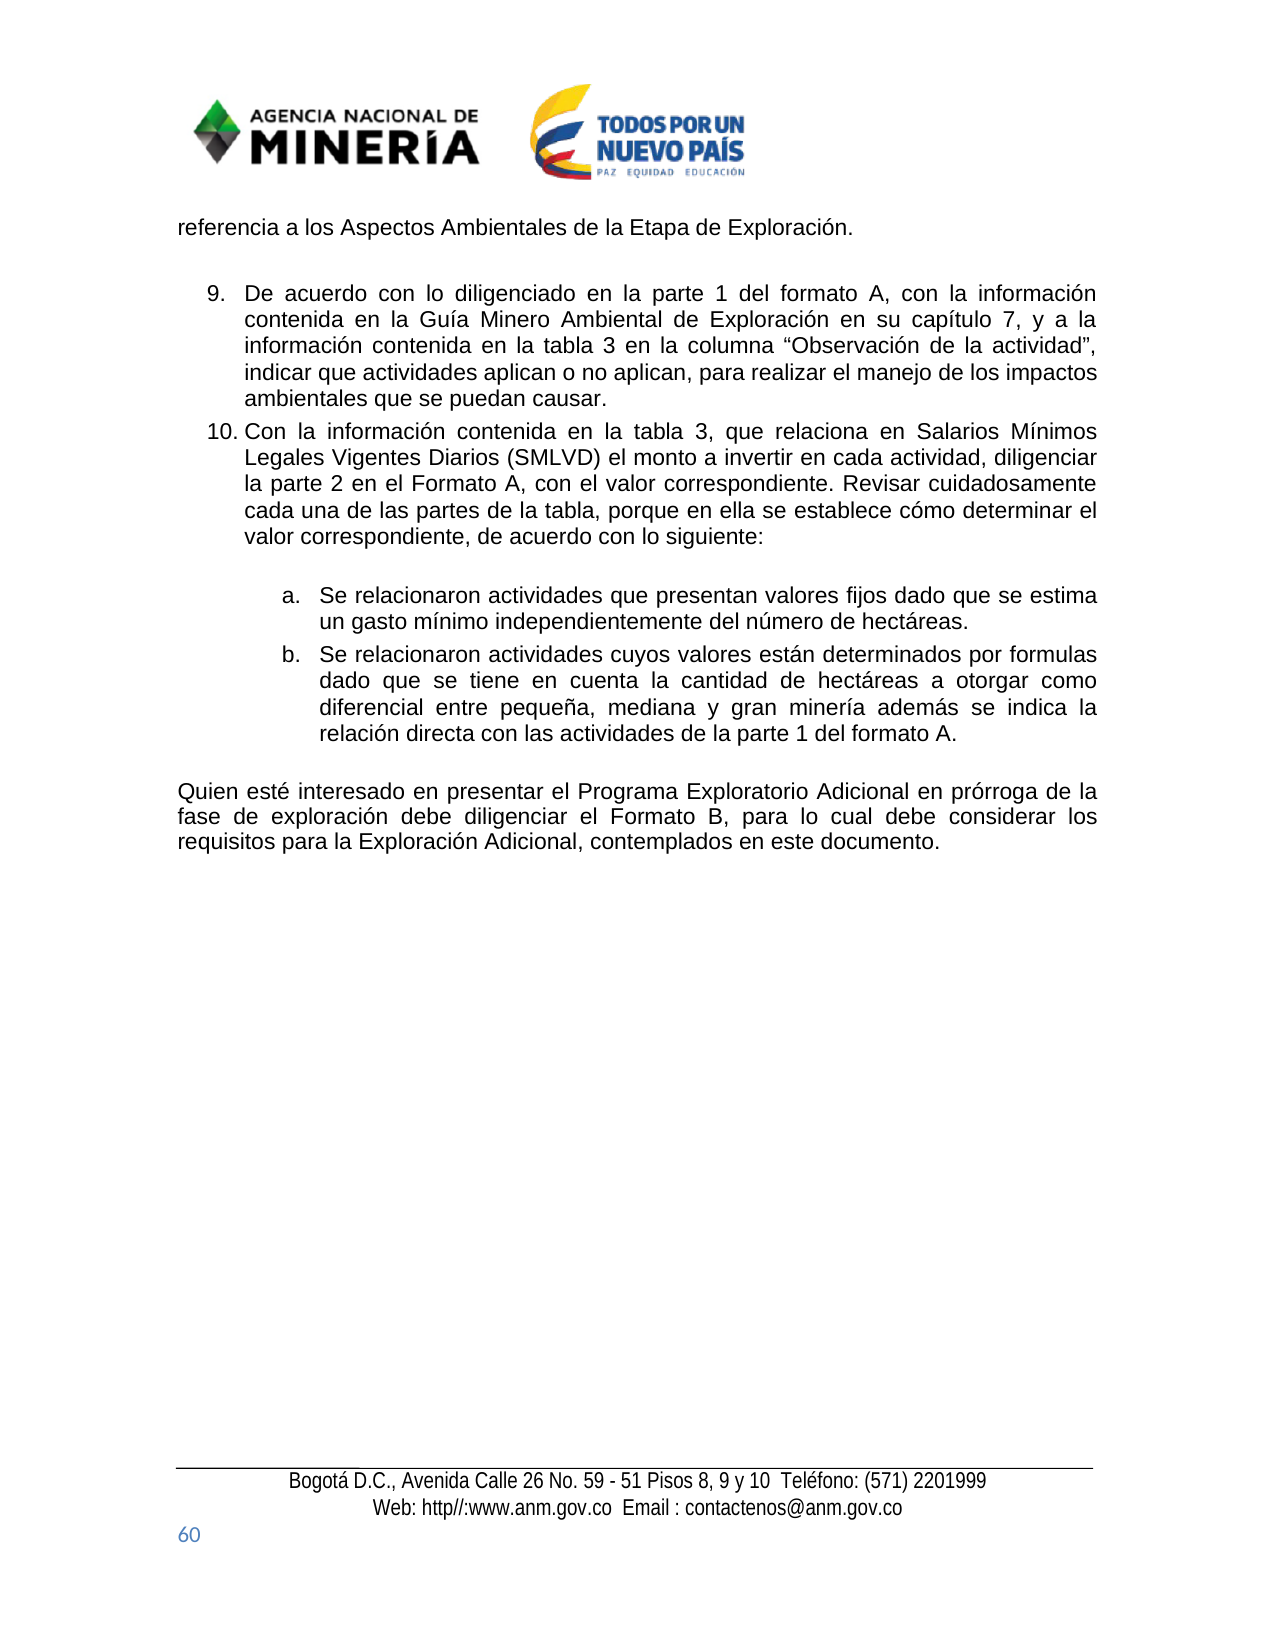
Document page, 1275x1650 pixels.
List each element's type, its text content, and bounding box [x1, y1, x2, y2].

list Se relacionaron actividades cuyos valores están determinados por formulas dado que se tiene en cuenta la cantidad de hectáreas a otorgar como diferencial entre pequeña, mediana y gran minería además se indica la relación directa con las actividades de la parte 1 del formato A. [282, 641, 1098, 746]
text Quien esté interesado en presentar el Programa Exploratorio Adicional en prórroga de la fase de exploración debe diligenciar el Formato B, para lo cual debe considerar los requisitos para la Exploración Adicional, contemplados en este documento. [177, 779, 1098, 854]
picture [502, 73, 773, 186]
picture [177, 84, 497, 186]
list Con la información contenida en la tabla 3, que relaciona en Salarios Mínimos Legales Vigentes Diarios (SMLVD) el monto a invertir en cada actividad, diligenciar la parte 2 en el Formato A, con el valor correspondiente. Revisar cuidadosamente cada una de las partes de la tabla, porque en ella se establece cómo determinar el valor correspondiente, de acuerdo con lo siguiente: [207, 418, 1098, 549]
list De acuerdo con lo diligenciado en la parte 1 del formato A, con la información contenida en la Guía Minero Ambiental de Exploración en su capítulo 7, y a la información contenida en la tabla 3 en la columna “Observación de la actividad”, indicar que actividades aplican o no aplican, para realizar el manejo de los impactos ambientales que se puedan causar. [207, 279, 1098, 411]
list Se relacionaron actividades que presentan valores fijos dado que se estima un gasto mínimo independientemente del número de hectáreas. [282, 582, 1098, 635]
